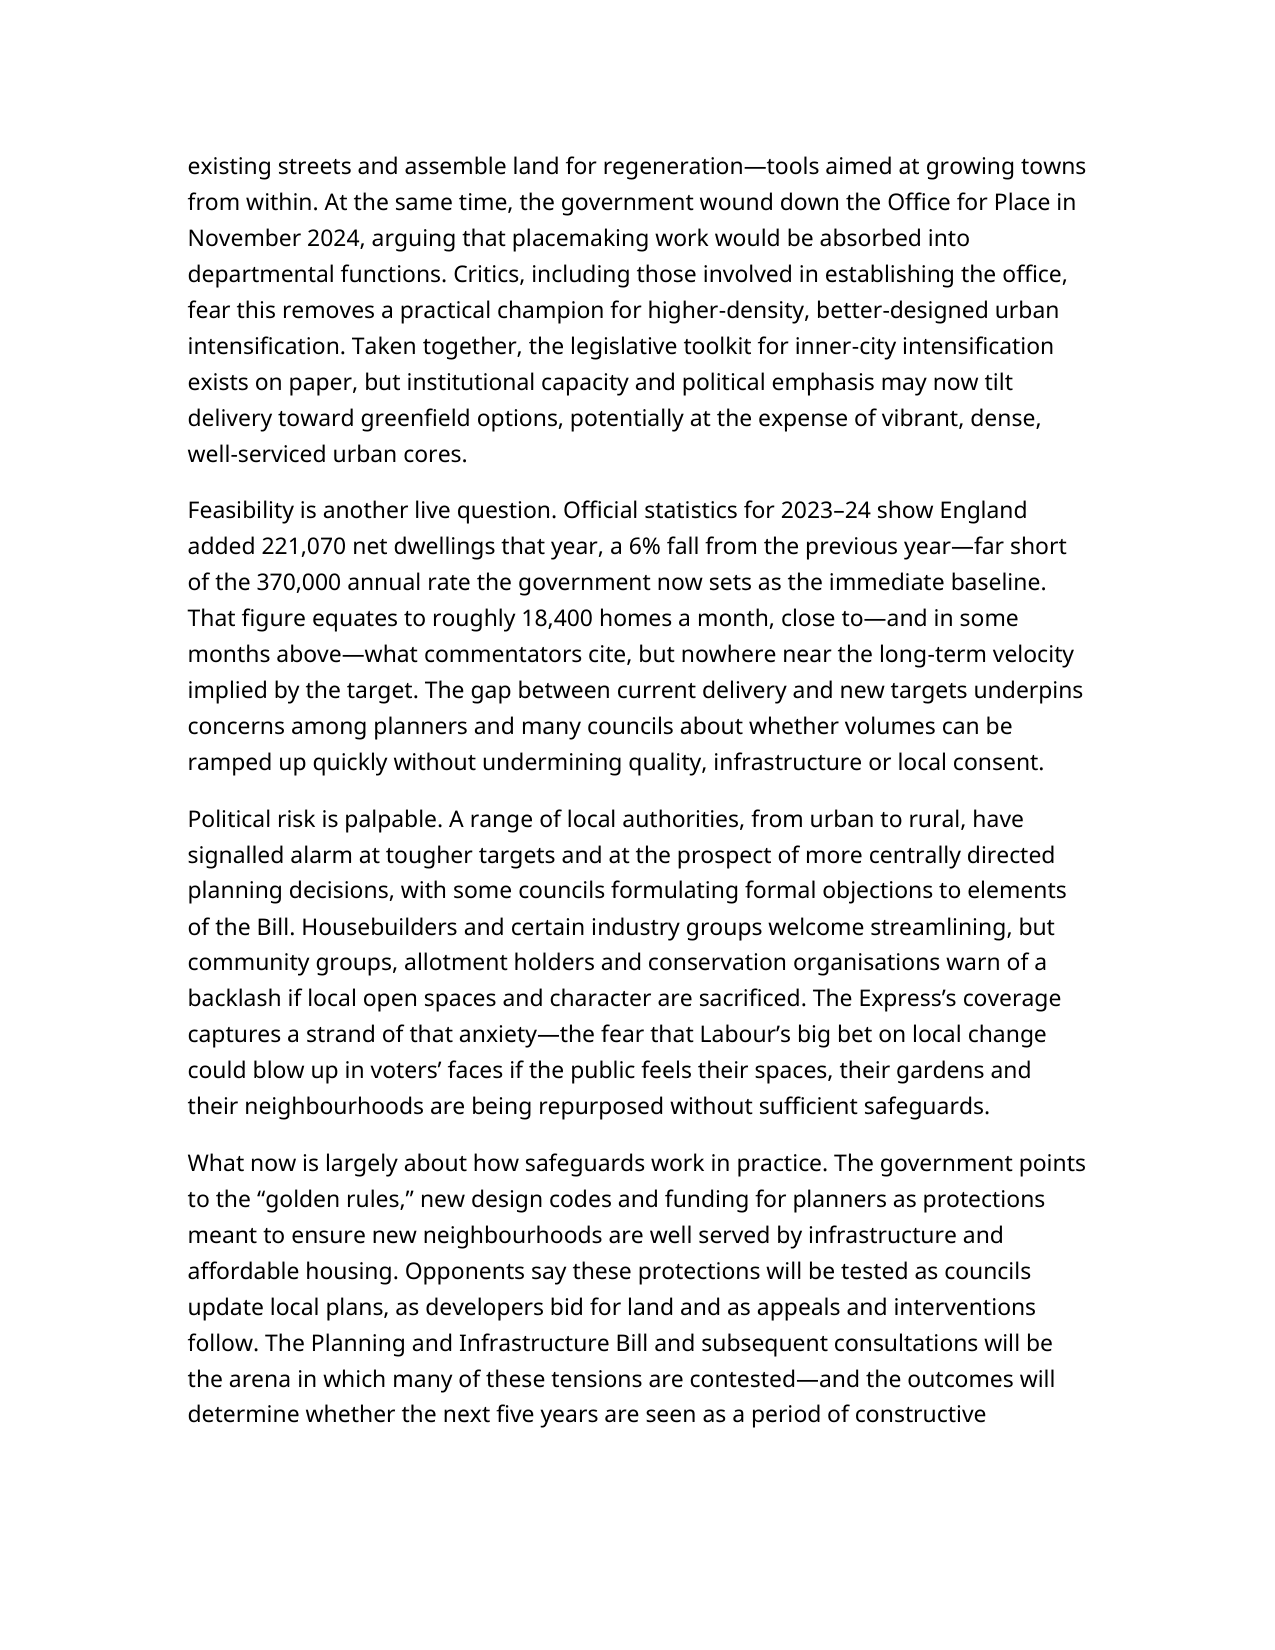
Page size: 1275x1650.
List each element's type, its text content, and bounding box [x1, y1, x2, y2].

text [187, 150, 1087, 469]
text Political risk is palpable. A range of local authorities, from urban to rural, have signalled alarm at tougher targets and at the prospect of more centrally directed planning decisions, with some councils formulating formal objections to elements of the Bill. Housebuilders and certain industry groups welcome streamlining, but community groups, allotment holders and conservation organisations warn of a backlash if local open spaces and character are sacrificed. The Express’s coverage captures a strand of that anxiety—the fear that Labour’s big bet on local change could blow up in voters’ faces if the public feels their spaces, their gardens and their neighbourhoods are being repurposed without sufficient safeguards. [187, 803, 1087, 1121]
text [187, 1147, 1087, 1430]
text Feasibility is another live question. Official statistics for 2023–24 show England added 221,070 net dwellings that year, a 6% fall from the previous year—far short of the 370,000 annual rate the government now sets as the immediate baseline. That figure equates to roughly 18,400 homes a month, close to—and in some months above—what commentators cite, but nowhere near the long‑term velocity implied by the target. The gap between current delivery and new targets underpins concerns among planners and many councils about whether volumes can be ramped up quickly without undermining quality, infrastructure or local consent. [187, 494, 1087, 777]
